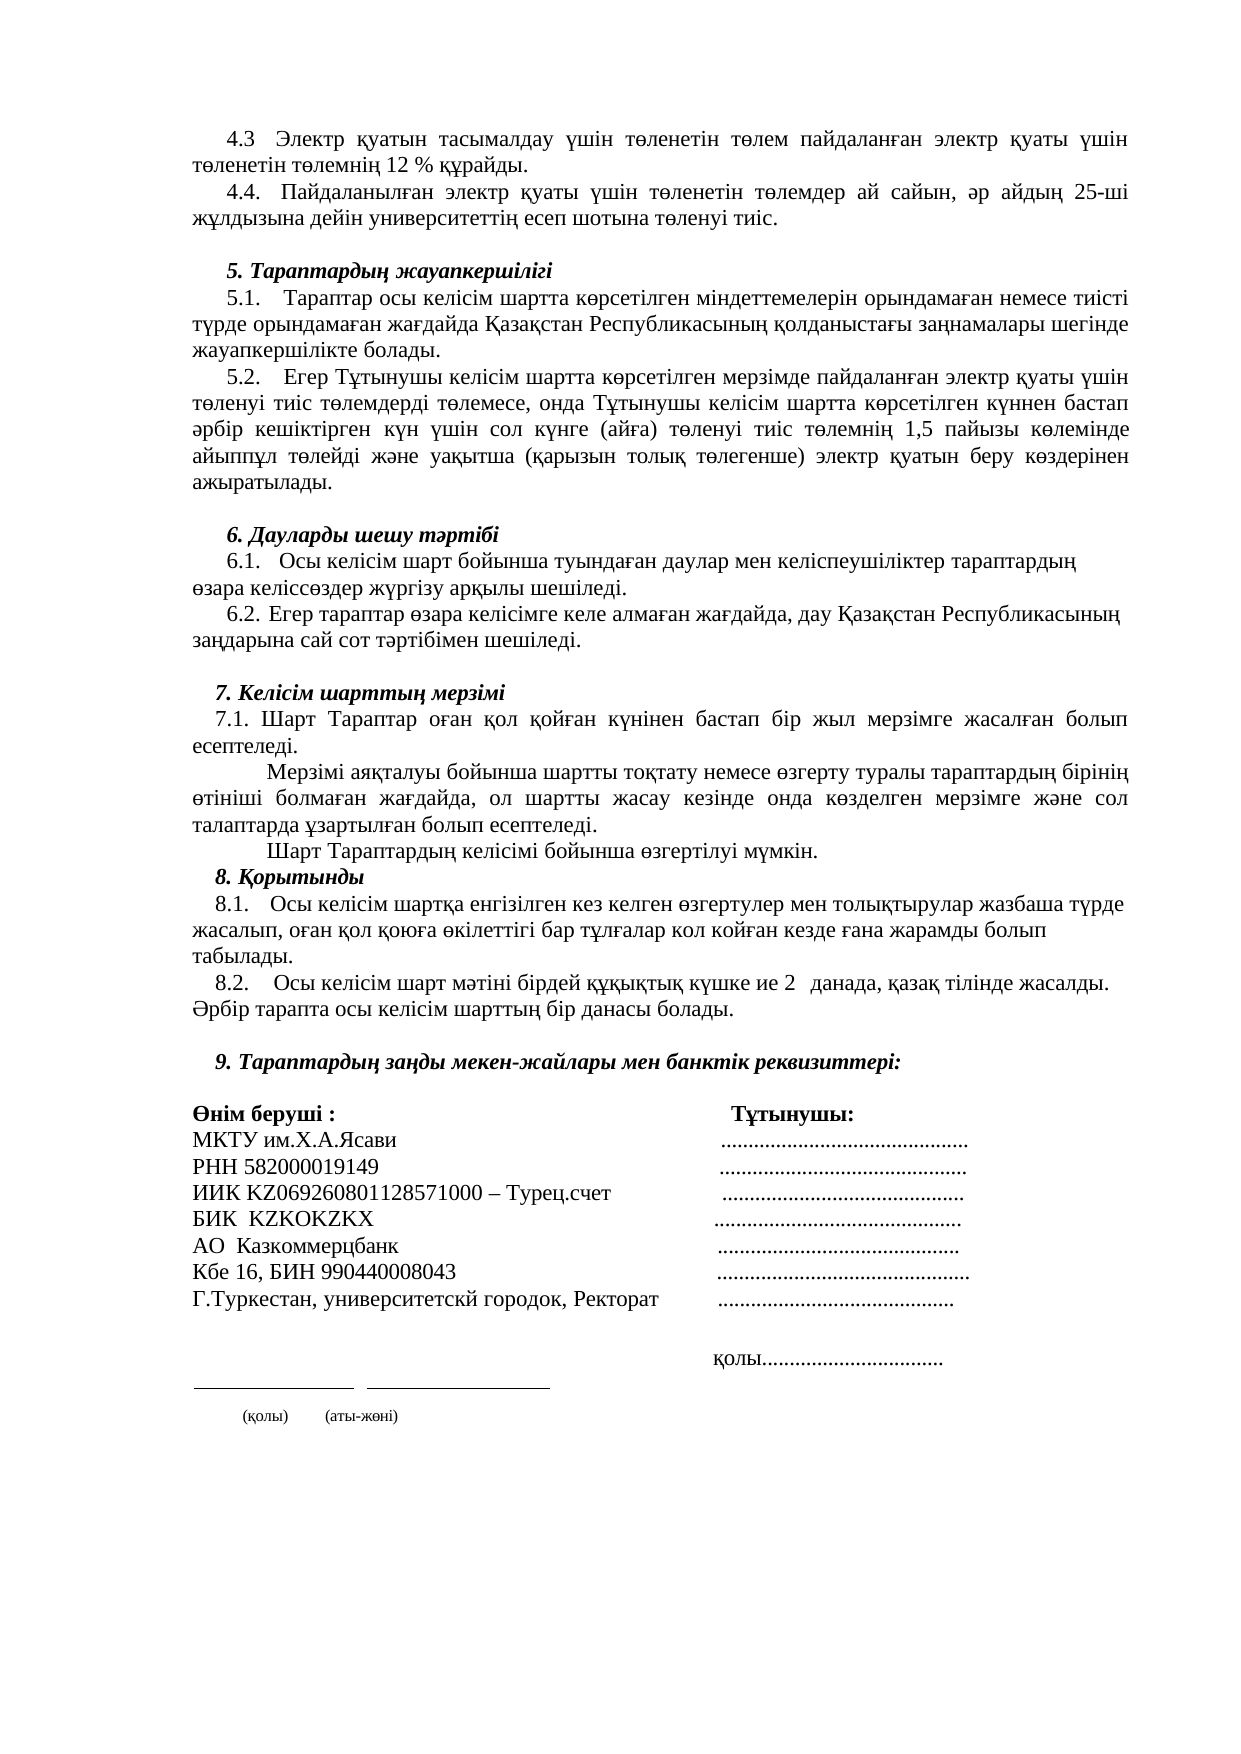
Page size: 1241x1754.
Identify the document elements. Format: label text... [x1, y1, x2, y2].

list Егер тараптар өзара келісімге келе алмаған жағдайда, дау Қазақстан Республикасының заңдарына сай сот тәртібімен шешіледі. [192, 600, 1130, 653]
text Г.Туркестан, университетскй городок, Ректорат ........................................... [192, 1285, 1152, 1311]
list Осы келісім шарт мәтіні бірдей құқықтық күшке ие 2 данада, қазақ тілінде жасалды. Әрбір тарапта осы келісім шарттың бір данасы болады. [192, 969, 1129, 1022]
text 7.1. Шарт Тараптар оған қол қойған күнінен бастап бір жыл мерзімге жасалған болып есептеледі. [192, 705, 1129, 758]
text БИК KZKOKZKX ............................................. [192, 1206, 1152, 1232]
text Кбе 16, БИН 990440008043 .............................................. [192, 1258, 1152, 1285]
text АО Казкоммерцбанк ............................................ [192, 1232, 1152, 1258]
list Тараптардың жауапкершілігі [226, 258, 1152, 284]
text МКТУ им.Х.А.Ясави ............................................. [192, 1127, 1152, 1153]
list Осы келісім шартқа енгізілген кез келген өзгертулер мен толықтырулар жазбаша түрде жасалып, оған қол қоюға өкілеттігі бар тұлғалар кол койған кезде ғана жарамды болып табылады. [192, 890, 1130, 969]
text қолы................................. [177, 1343, 1152, 1370]
text Мерзімі аяқталуы бойынша шартты тоқтату немесе өзгерту туралы тараптардың бірінің өтініші болмаған жағдайда, ол шартты жасау кезінде онда көзделген мерзімге және сол талаптарда ұзартылған болып есептеледі. [192, 758, 1130, 837]
list Тараптар осы келісім шартта көрсетілген міндеттемелерін орындамаған немесе тиісті түрде орындамаған жағдайда Қазақстан Республикасының қолданыстағы заңнамалары шегінде жауапкершілікте болады. [192, 284, 1130, 363]
list Тараптардың заңды мекен-жайлары мен банктік реквизиттері: [215, 1048, 1152, 1074]
text (қолы) (аты-жөні) [242, 1400, 1152, 1427]
text РНН 582000019149 ............................................. [192, 1153, 1152, 1179]
list Келісім шарттың мерзімі [215, 679, 1152, 705]
list Дауларды шешу тәртібі [226, 521, 1152, 547]
list Егер Тұтынушы келісім шартта көрсетілген мерзімде пайдаланған электр қуаты үшін төленуі тиіс төлемдерді төлемесе, онда Тұтынушы келісім шартта көрсетілген күннен бастап әрбір кешіктірген күн үшін сол күнге (айға) төленуі тиіс төлемнің 1,5 пайызы көлемінде айыппұл төлейді және уақытша (қарызын толық төлегенше) электр қуатын беру көздерінен ажыратылады. [192, 363, 1130, 494]
text Өнім беруші : Тұтынушы: [192, 1101, 1152, 1127]
list Осы келісім шарт бойынша туындаған даулар мен келіспеушіліктер тараптардың өзара келіссөздер жүргізу арқылы шешіледі. [192, 547, 1129, 600]
text Шарт Тараптардың келісімі бойынша өзгертілуі мүмкін. [266, 837, 1152, 863]
list Қорытынды [215, 864, 1152, 890]
text ИИК KZ069260801128571000 – Турец.счет ............................................ [192, 1179, 1152, 1206]
text 4.4. Пайдаланылған электр қуаты үшін төленетін төлемдер ай сайын, әр айдың 25-ші жұлдызына дейін университеттің есеп шотына төленуі тиіс. [192, 178, 1130, 231]
text 4.3 Электр қуатын тасымалдау үшін төленетін төлем пайдаланған электр қуаты үшін төленетін төлемнің 12 % құрайды. [192, 125, 1129, 178]
